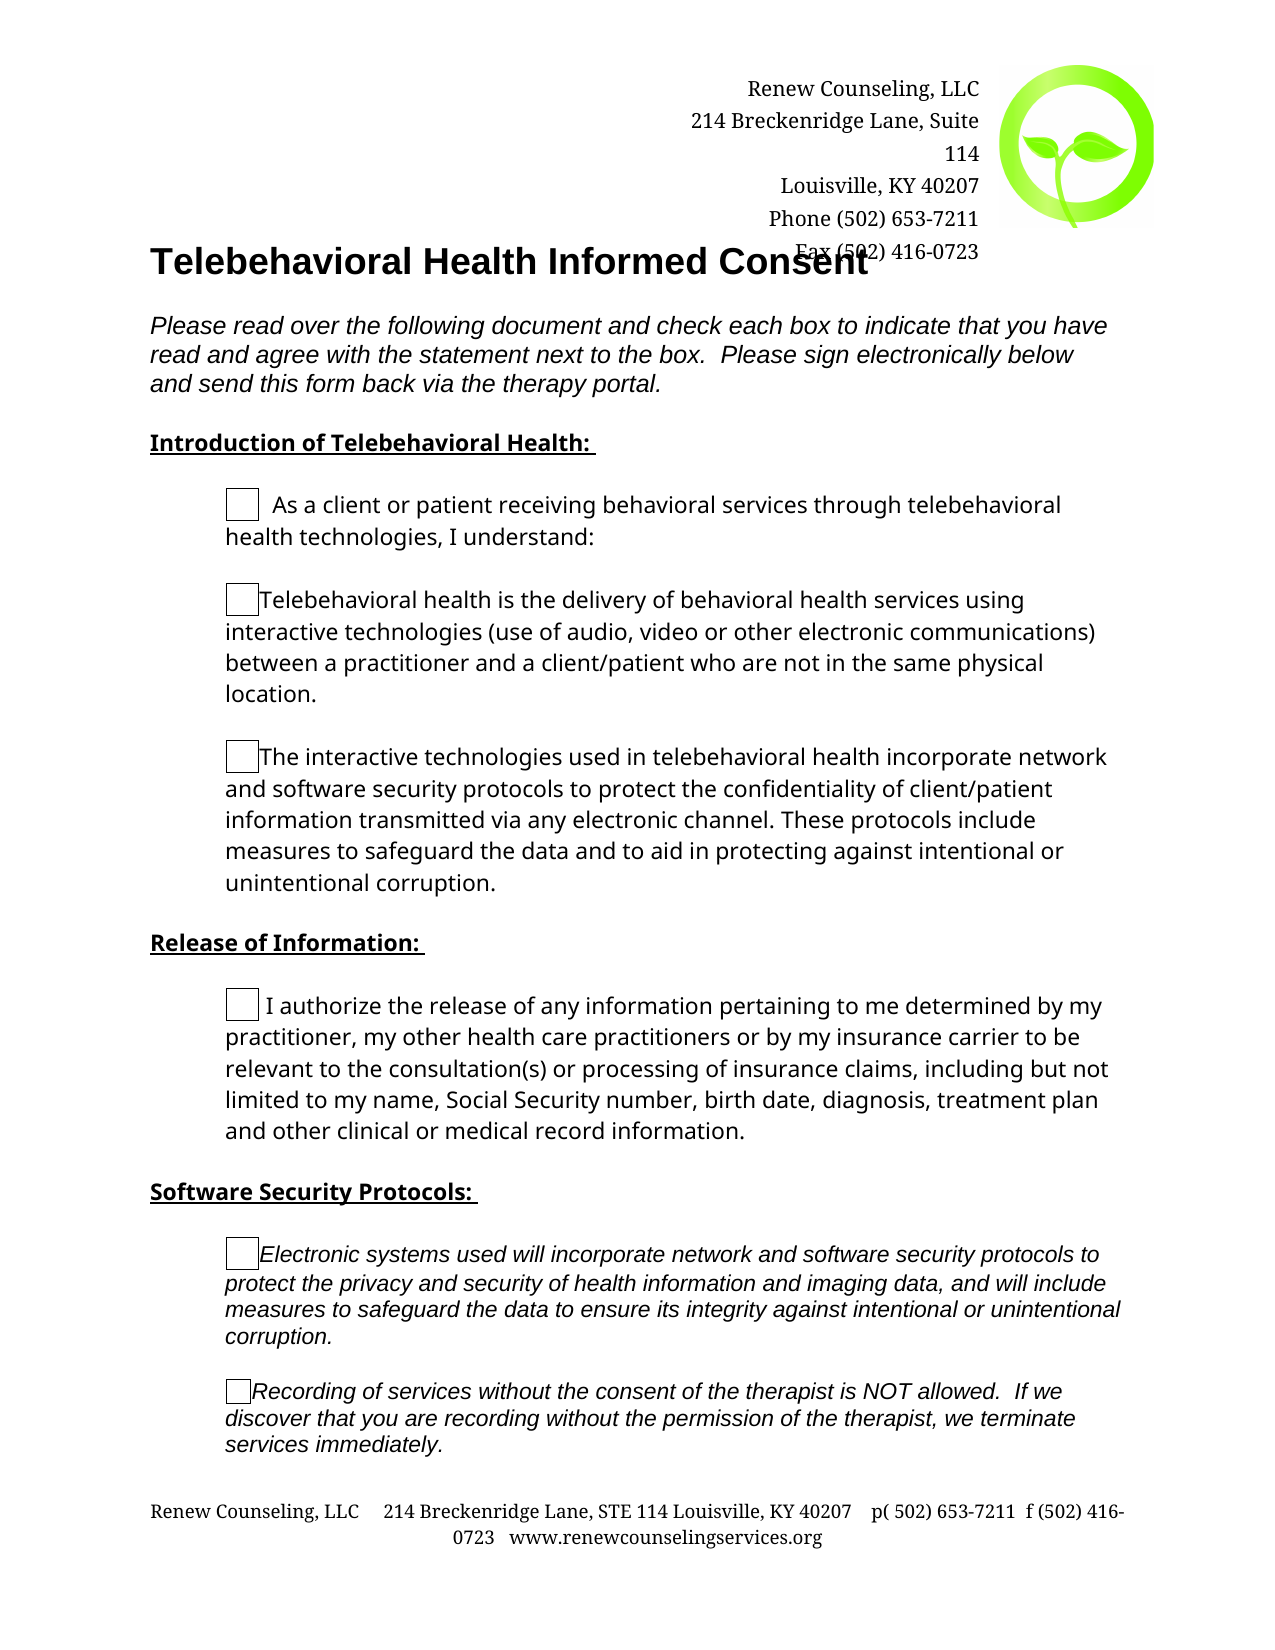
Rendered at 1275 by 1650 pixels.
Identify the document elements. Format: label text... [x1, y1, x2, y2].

text Telebehavioral health is the delivery of behavioral health services using interactive technologies (use of audio, video or other electronic communications) between a practitioner and a client/patient who are not in the same physical location. [225, 582, 1125, 709]
text Please read over the following document and check each box to indicate that you have read and agree with the statement next to the box. Please sign electronically below and send this form back via the therapy portal. [150, 311, 1125, 398]
text Telebehavioral Health Informed Consent [150, 239, 1125, 282]
text Recording of services without the consent of the therapist is NOT allowed. If we discover that you are recording without the permission of the therapist, we terminate services immediately. [225, 1378, 1125, 1457]
text Electronic systems used will incorporate network and software security protocols to protect the privacy and security of health information and imaging data, and will include measures to safeguard the data to ensure its integrity against intentional or unintentional corruption. [225, 1236, 1125, 1349]
text I authorize the release of any information pertaining to me determined by my practitioner, my other health care practitioners or by my insurance carrier to be relevant to the consultation(s) or processing of insurance claims, including but not limited to my name, Social Security number, birth date, diagnosis, treatment plan and other clinical or medical record information. [225, 987, 1125, 1146]
picture [999, 65, 1154, 228]
text Software Security Protocols: [150, 1176, 1125, 1207]
text The interactive technologies used in telebehavioral health incorporate network and software security protocols to protect the confidentiality of client/patient information transmitted via any electronic channel. These protocols include measures to safeguard the data and to aid in protecting against intentional or unintentional corruption. [225, 739, 1125, 898]
text As a client or patient receiving behavioral services through telebehavioral health technologies, I understand: [225, 487, 1125, 552]
text Introduction of Telebehavioral Health: [150, 427, 1125, 458]
text Release of Information: [150, 927, 1125, 958]
